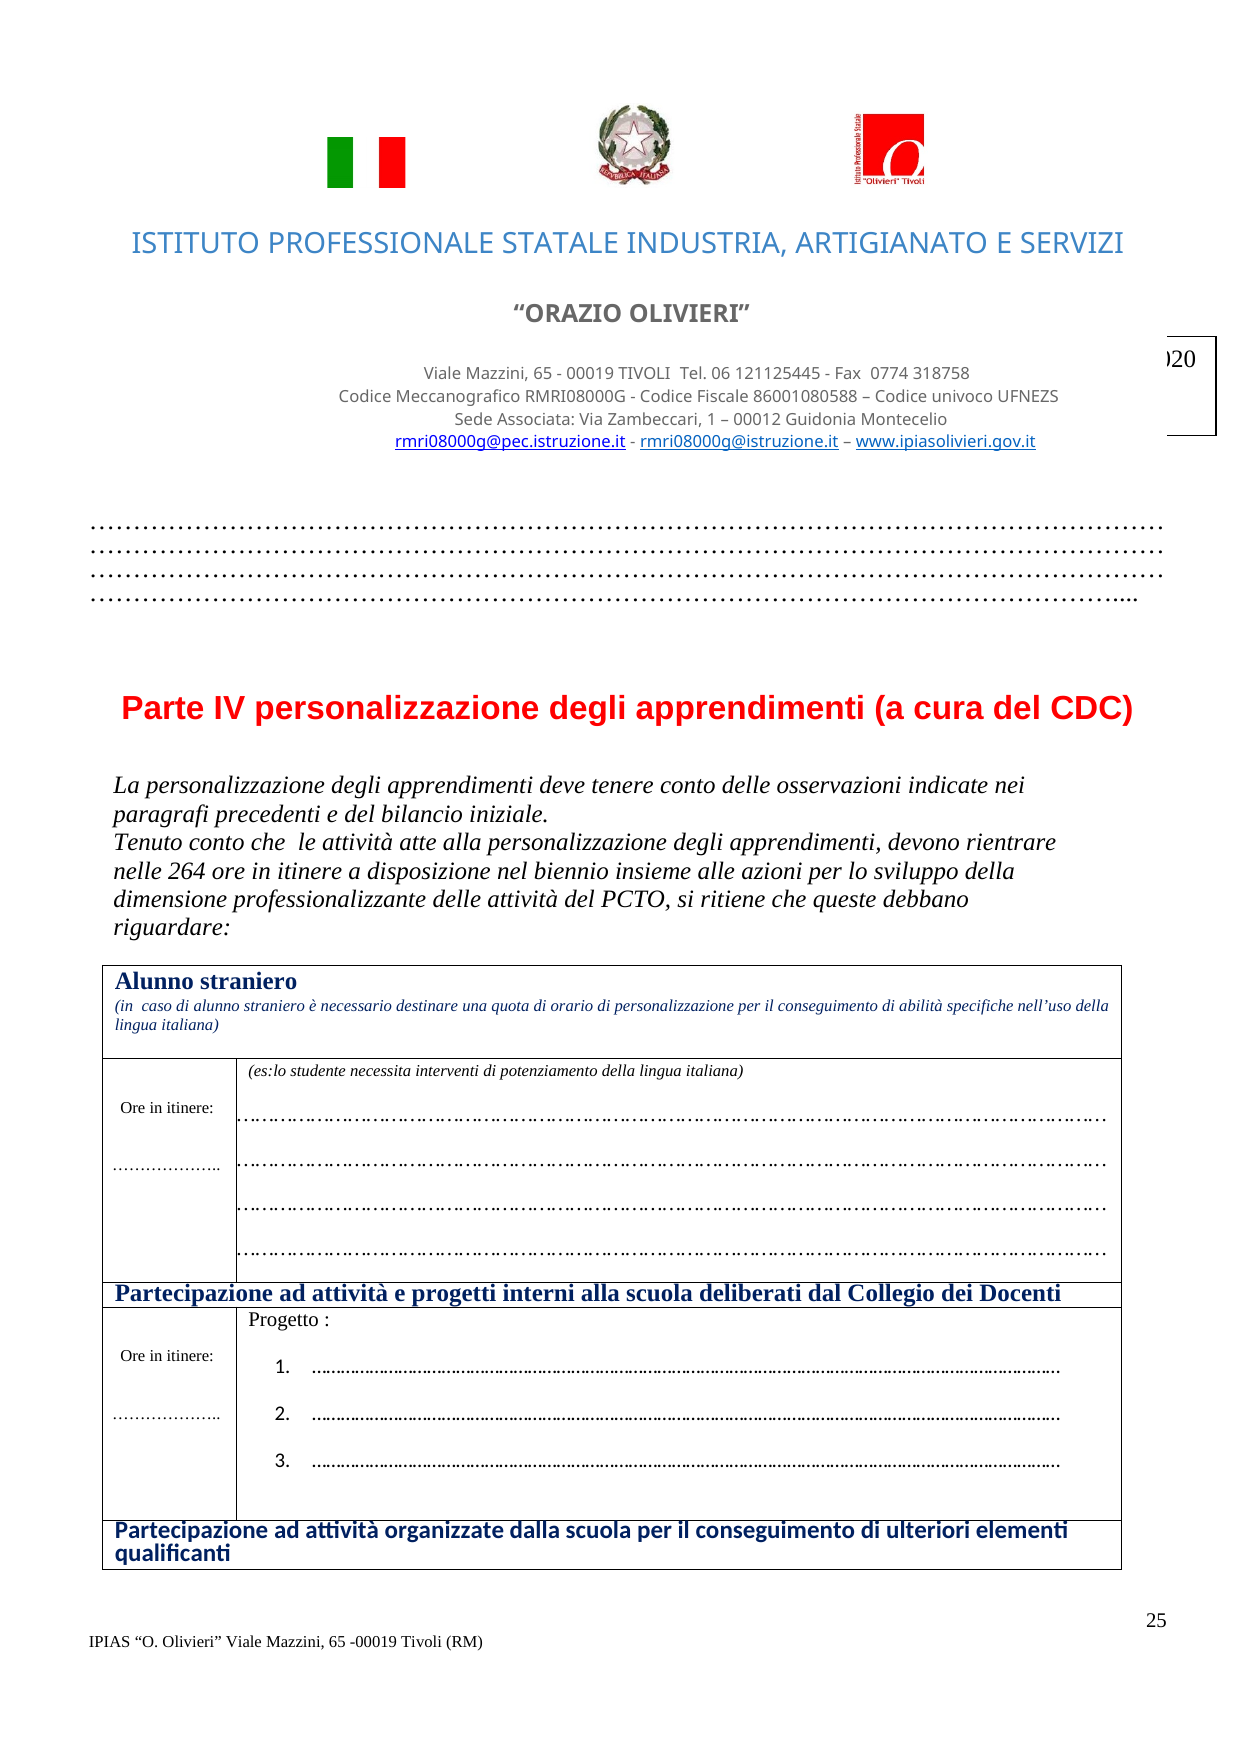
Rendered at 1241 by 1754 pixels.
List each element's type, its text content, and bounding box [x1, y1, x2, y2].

table_cell (es:lo studente necessita interventi di potenziamento della lingua italiana) …………………………………………………………………………………………………………………………… …………………………………………………………………………………………………………………………… …………………………………………………………………………………………………………………………… …………………………………………………………………………………………………………………………… [237, 1059, 1121, 1282]
picture [851, 111, 928, 188]
text La personalizzazione degli apprendimenti deve tenere conto delle osservazioni indicate nei paragrafi precedenti e del bilancio iniziale. [113, 771, 1063, 828]
table_cell Ore in itinere: ……………….. [103, 1308, 236, 1519]
table_cell Progetto : ………………………………………………………………………………………………………………………………………… ………………………………………………………………………………………………………………………………………… ………………………………………………………………………………………………………………………………………… [237, 1308, 1121, 1519]
picture [589, 103, 675, 188]
table_cell Ore in itinere: ……………….. [103, 1059, 236, 1282]
subtitle Parte IV personalizzazione degli apprendimenti (a cura del CDC) [89, 688, 1167, 727]
table_header Alunno straniero (in caso di alunno straniero è necessario destinare una quota di orario di personalizzazione per il conseguimento di abilità specifiche nell’uso della lingua italiana) [103, 966, 1121, 1058]
picture [327, 137, 406, 188]
table_cell Partecipazione ad attività organizzate dalla scuola per il conseguimento di ulteriori elementi qualificanti [103, 1521, 1121, 1569]
text Tenuto conto che le attività atte alla personalizzazione degli apprendimenti, devono rientrare nelle 264 ore in itinere a disposizione nel biennio insieme alle azioni per lo sviluppo della dimensione professionalizzante delle attività del PCTO, si ritiene che queste debbano riguardare: [113, 828, 1069, 941]
table_cell Partecipazione ad attività e progetti interni alla scuola deliberati dal Collegio dei Docenti [103, 1283, 1121, 1307]
